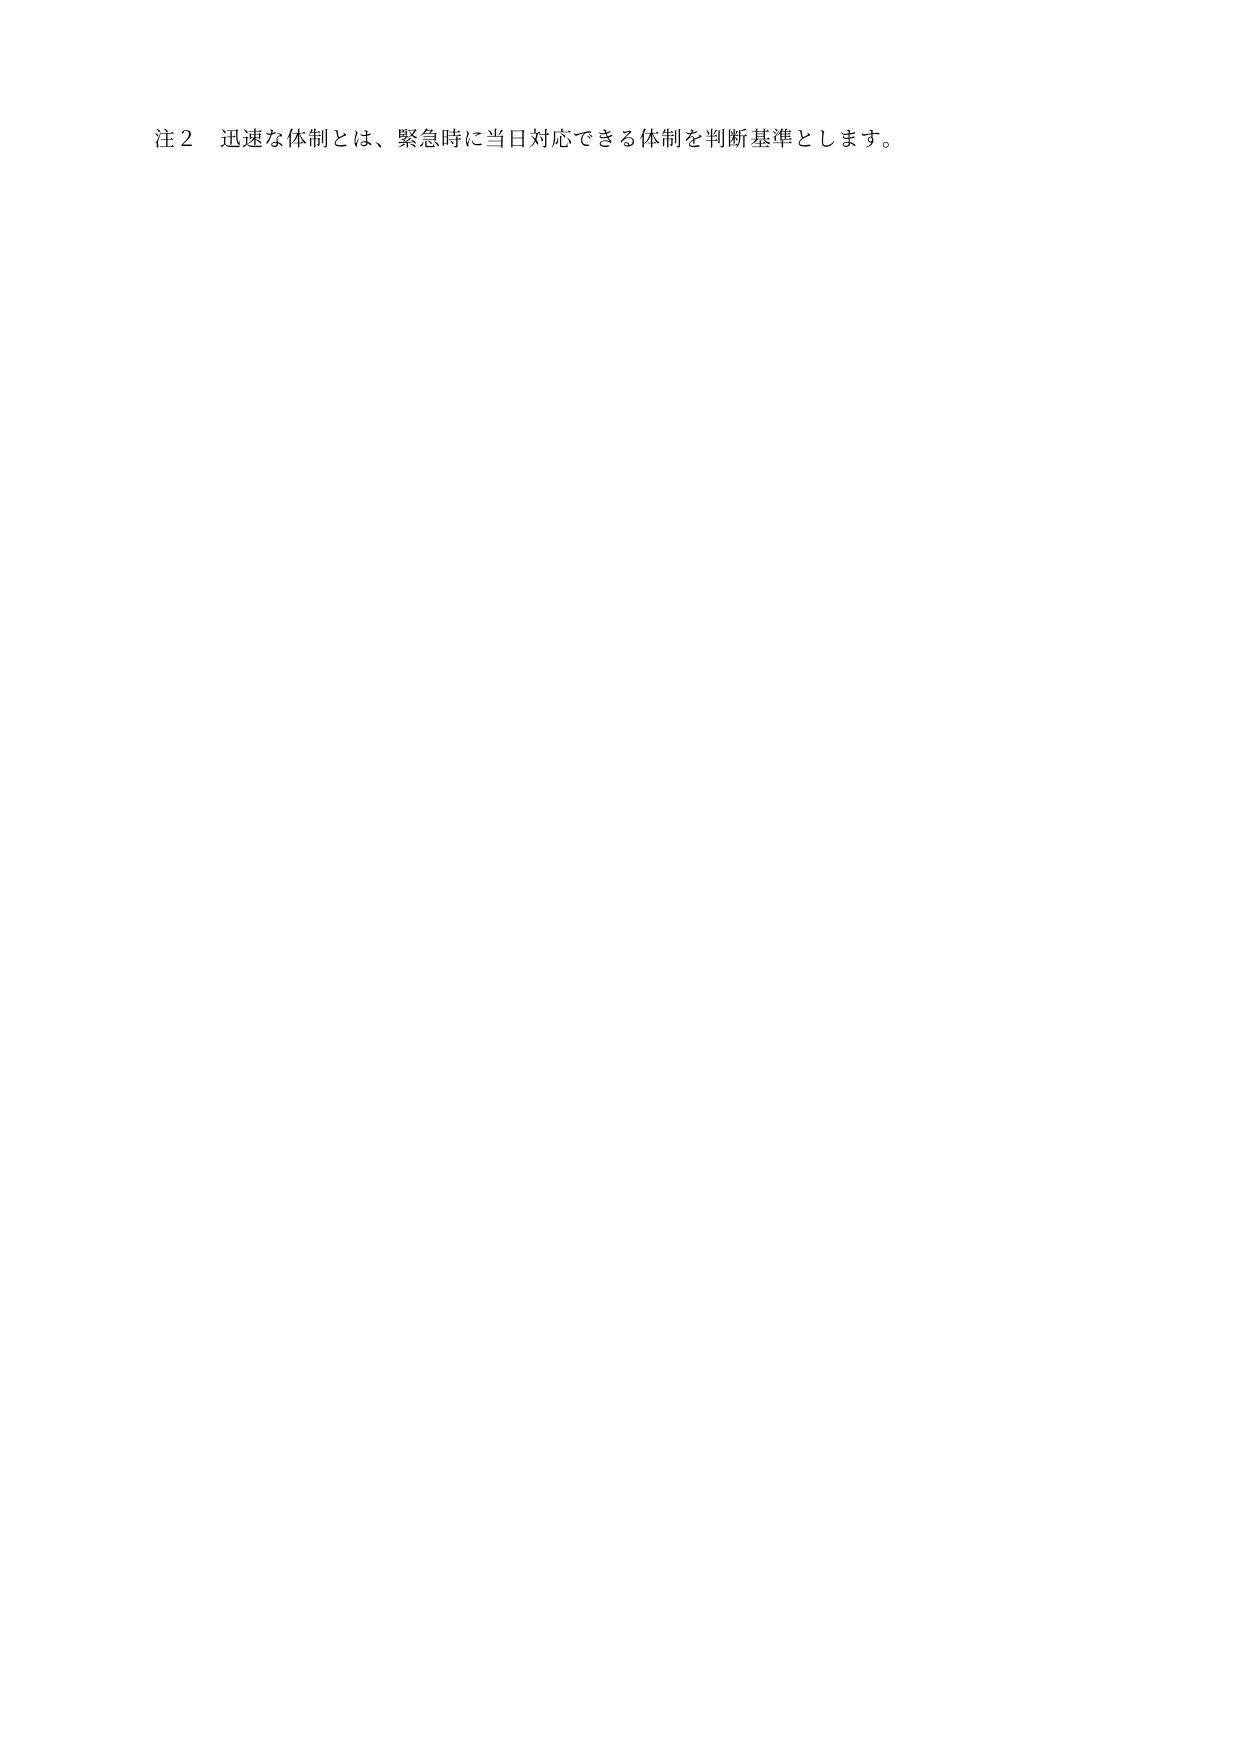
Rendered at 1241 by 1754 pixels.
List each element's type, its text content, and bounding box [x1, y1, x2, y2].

text 注２ 迅速な体制とは、緊急時に当日対応できる体制を判断基準とします。 [154, 119, 1104, 157]
